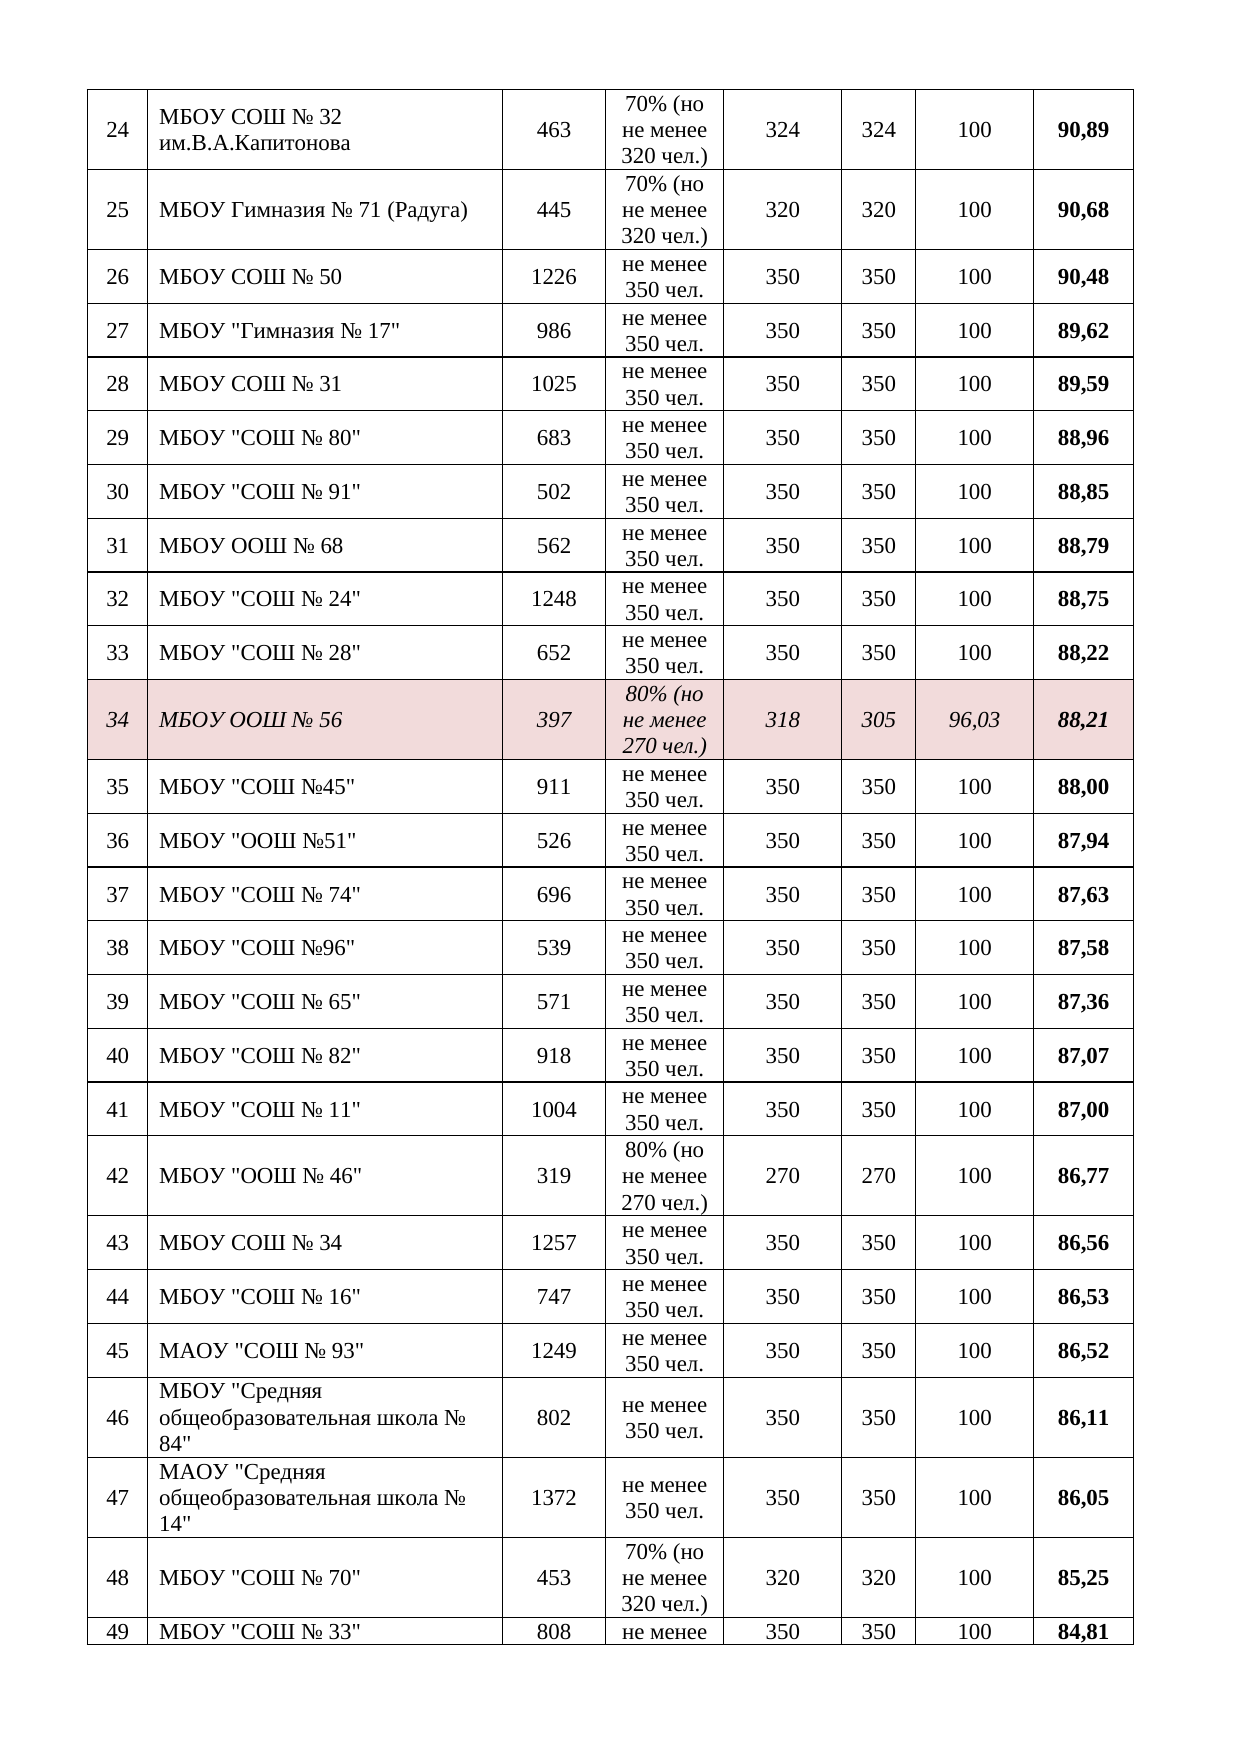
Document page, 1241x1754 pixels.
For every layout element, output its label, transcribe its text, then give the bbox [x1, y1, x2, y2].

table_cell 100 [916, 1083, 1033, 1135]
table_cell 96,03 [916, 680, 1033, 759]
table_cell МБОУ "Средняя общеобразовательная школа № 84" [148, 1378, 502, 1457]
table_cell 270 [724, 1136, 841, 1215]
table_cell 28 [88, 358, 147, 410]
table_cell 350 [724, 1270, 841, 1323]
table_cell не менее 350 чел. [606, 250, 723, 303]
table_cell 502 [503, 465, 605, 518]
table_cell 30 [88, 465, 147, 518]
table_cell 87,63 [1034, 868, 1133, 920]
table_cell 70% (но не менее 320 чел.) [606, 90, 723, 169]
table_cell не менее 350 чел. [606, 921, 723, 974]
table_cell 34 [88, 680, 147, 759]
table_cell 350 [842, 1270, 915, 1323]
table_cell 100 [916, 1324, 1033, 1377]
table_cell МБОУ "СОШ №45" [148, 760, 502, 813]
table_cell 350 [724, 921, 841, 974]
table_cell не менее 350 чел. [606, 304, 723, 356]
table_cell 87,36 [1034, 975, 1133, 1028]
table_cell 350 [842, 1029, 915, 1081]
table_cell 350 [724, 975, 841, 1028]
table_cell 45 [88, 1324, 147, 1377]
table_cell 41 [88, 1083, 147, 1135]
table_cell МБОУ Гимназия № 71 (Радуга) [148, 170, 502, 249]
table_cell 35 [88, 760, 147, 813]
table_cell МБОУ СОШ № 50 [148, 250, 502, 303]
table_cell 350 [724, 1458, 841, 1537]
table_cell 70% (но не менее 320 чел.) [606, 170, 723, 249]
table_cell 100 [916, 760, 1033, 813]
table_cell 86,11 [1034, 1378, 1133, 1457]
table_cell 747 [503, 1270, 605, 1323]
table_cell 31 [88, 519, 147, 571]
table_cell 350 [842, 1458, 915, 1537]
table_cell 350 [842, 573, 915, 625]
table_cell 445 [503, 170, 605, 249]
table_cell МБОУ СОШ № 31 [148, 358, 502, 410]
table_cell 43 [88, 1216, 147, 1269]
table_cell 100 [916, 90, 1033, 169]
table_cell 88,00 [1034, 760, 1133, 813]
table_cell 100 [916, 358, 1033, 410]
table_cell 453 [503, 1538, 605, 1617]
table_cell МБОУ "СОШ № 82" [148, 1029, 502, 1081]
table_cell 320 [724, 1538, 841, 1617]
table_cell 350 [724, 1029, 841, 1081]
table_cell МАОУ "СОШ № 93" [148, 1324, 502, 1377]
table_cell 85,25 [1034, 1538, 1133, 1617]
table_cell 350 [842, 465, 915, 518]
table_cell 270 [842, 1136, 915, 1215]
table_cell 100 [916, 1378, 1033, 1457]
table_cell 87,00 [1034, 1083, 1133, 1135]
table_cell 350 [842, 358, 915, 410]
table_cell 526 [503, 814, 605, 866]
table_cell 571 [503, 975, 605, 1028]
table_cell не менее 350 чел. [606, 1083, 723, 1135]
table_cell 90,48 [1034, 250, 1133, 303]
table_cell 562 [503, 519, 605, 571]
table_cell 986 [503, 304, 605, 356]
table_cell 100 [916, 921, 1033, 974]
table_cell 27 [88, 304, 147, 356]
table_cell 683 [503, 411, 605, 464]
table_cell не менее 350 чел. [606, 358, 723, 410]
table_cell 100 [916, 1216, 1033, 1269]
table_cell 47 [88, 1458, 147, 1537]
table_cell 29 [88, 411, 147, 464]
table_cell 350 [842, 975, 915, 1028]
table_cell 305 [842, 680, 915, 759]
table_cell МБОУ "СОШ №96" [148, 921, 502, 974]
table_cell 100 [916, 411, 1033, 464]
table_cell не менее 350 чел. [606, 1216, 723, 1269]
table_cell 350 [842, 1618, 915, 1644]
table_cell 350 [842, 411, 915, 464]
table_cell МБОУ "СОШ № 74" [148, 868, 502, 920]
table_cell 350 [724, 304, 841, 356]
table_cell 350 [724, 1216, 841, 1269]
table_cell МБОУ ООШ № 56 [148, 680, 502, 759]
table_cell 350 [842, 304, 915, 356]
table_cell МБОУ "Гимназия № 17" [148, 304, 502, 356]
table_cell 1248 [503, 573, 605, 625]
table_cell не менее 350 чел. [606, 1458, 723, 1537]
table_cell 350 [842, 519, 915, 571]
table_cell 463 [503, 90, 605, 169]
table_cell не менее 350 чел. [606, 573, 723, 625]
table_cell 318 [724, 680, 841, 759]
table_cell не менее 350 чел. [606, 1029, 723, 1081]
table_cell 46 [88, 1378, 147, 1457]
table_cell не менее 350 чел. [606, 519, 723, 571]
table_cell 1249 [503, 1324, 605, 1377]
table_cell 40 [88, 1029, 147, 1081]
table_cell 350 [724, 250, 841, 303]
table_cell 350 [724, 626, 841, 679]
table_cell МБОУ СОШ № 32 им.В.А.Капитонова [148, 90, 502, 169]
table_cell 88,21 [1034, 680, 1133, 759]
table_cell 32 [88, 573, 147, 625]
table_cell не менее 350 чел. [606, 1324, 723, 1377]
table_cell 37 [88, 868, 147, 920]
table_cell 100 [916, 1136, 1033, 1215]
table_cell 86,56 [1034, 1216, 1133, 1269]
table_cell 1372 [503, 1458, 605, 1537]
table_cell не менее 350 чел. [606, 465, 723, 518]
table_cell 350 [724, 1324, 841, 1377]
table_cell 39 [88, 975, 147, 1028]
table_cell 100 [916, 1029, 1033, 1081]
table_cell 802 [503, 1378, 605, 1457]
table_cell 696 [503, 868, 605, 920]
table_cell 100 [916, 626, 1033, 679]
table_cell 350 [724, 760, 841, 813]
table_cell 350 [842, 1324, 915, 1377]
table_cell 88,96 [1034, 411, 1133, 464]
table_cell 350 [724, 465, 841, 518]
table_cell 86,05 [1034, 1458, 1133, 1537]
table_cell 350 [724, 519, 841, 571]
table_cell 89,59 [1034, 358, 1133, 410]
table_cell 49 [88, 1618, 147, 1644]
table_cell 319 [503, 1136, 605, 1215]
table_cell 100 [916, 1538, 1033, 1617]
table_cell 100 [916, 868, 1033, 920]
table_cell 1257 [503, 1216, 605, 1269]
table_cell не менее 350 чел. [606, 868, 723, 920]
table_cell не менее 350 чел. [606, 626, 723, 679]
table_cell 350 [842, 868, 915, 920]
table_cell 350 [724, 868, 841, 920]
table_cell 44 [88, 1270, 147, 1323]
table_cell 350 [842, 1083, 915, 1135]
table_cell МБОУ "ООШ № 46" [148, 1136, 502, 1215]
table_cell МБОУ "СОШ № 11" [148, 1083, 502, 1135]
table_cell 89,62 [1034, 304, 1133, 356]
table_cell 397 [503, 680, 605, 759]
table_cell 808 [503, 1618, 605, 1644]
table_cell МБОУ "СОШ № 80" [148, 411, 502, 464]
table_cell МБОУ СОШ № 34 [148, 1216, 502, 1269]
table_cell 100 [916, 304, 1033, 356]
table_cell 33 [88, 626, 147, 679]
table_cell 324 [842, 90, 915, 169]
table_cell 320 [842, 170, 915, 249]
table_cell 86,77 [1034, 1136, 1133, 1215]
table_cell 88,79 [1034, 519, 1133, 571]
table_cell не менее 350 чел. [606, 411, 723, 464]
table_cell не менее 350 чел. [606, 814, 723, 866]
table_cell 320 [724, 170, 841, 249]
table_cell МБОУ "СОШ № 70" [148, 1538, 502, 1617]
table_cell 88,22 [1034, 626, 1133, 679]
table_cell 350 [842, 1378, 915, 1457]
table_cell 350 [842, 760, 915, 813]
table_cell 80% (но не менее 270 чел.) [606, 1136, 723, 1215]
table_cell 90,89 [1034, 90, 1133, 169]
table_cell МБОУ "СОШ № 28" [148, 626, 502, 679]
table_cell 26 [88, 250, 147, 303]
table_cell 70% (но не менее 320 чел.) [606, 1538, 723, 1617]
table_cell не менее 350 чел. [606, 975, 723, 1028]
table_cell 324 [724, 90, 841, 169]
table_cell 38 [88, 921, 147, 974]
table_cell 350 [842, 626, 915, 679]
table_cell 90,68 [1034, 170, 1133, 249]
table_cell 350 [724, 814, 841, 866]
table_cell 48 [88, 1538, 147, 1617]
table_cell МБОУ "СОШ № 16" [148, 1270, 502, 1323]
table_cell МБОУ "СОШ № 65" [148, 975, 502, 1028]
table_cell МАОУ "Средняя общеобразовательная школа № 14" [148, 1458, 502, 1537]
table_cell 350 [842, 921, 915, 974]
table_cell не менее 350 чел. [606, 1618, 723, 1644]
table_cell 86,53 [1034, 1270, 1133, 1323]
table_cell 100 [916, 1458, 1033, 1537]
table_cell 350 [724, 1083, 841, 1135]
table_cell 100 [916, 170, 1033, 249]
table_cell 36 [88, 814, 147, 866]
table_cell 652 [503, 626, 605, 679]
table_cell 100 [916, 465, 1033, 518]
table_cell 350 [842, 250, 915, 303]
table_cell не менее 350 чел. [606, 1270, 723, 1323]
table_cell МБОУ "СОШ № 33" [148, 1618, 502, 1644]
table_cell МБОУ ООШ № 68 [148, 519, 502, 571]
table_cell 1226 [503, 250, 605, 303]
table_cell 911 [503, 760, 605, 813]
table_cell МБОУ "СОШ № 91" [148, 465, 502, 518]
table_cell 42 [88, 1136, 147, 1215]
table_cell 88,75 [1034, 573, 1133, 625]
table_cell 87,94 [1034, 814, 1133, 866]
table_cell 87,07 [1034, 1029, 1133, 1081]
table_cell не менее 350 чел. [606, 1378, 723, 1457]
table_cell 350 [724, 1378, 841, 1457]
table_cell 1004 [503, 1083, 605, 1135]
table_cell 84,81 [1034, 1618, 1133, 1644]
table_cell 100 [916, 250, 1033, 303]
table_cell 87,58 [1034, 921, 1133, 974]
table_cell 100 [916, 573, 1033, 625]
table_cell 100 [916, 1618, 1033, 1644]
table_cell 350 [724, 411, 841, 464]
table_cell 350 [724, 573, 841, 625]
table_cell 918 [503, 1029, 605, 1081]
table_cell 100 [916, 1270, 1033, 1323]
table_cell 25 [88, 170, 147, 249]
table_cell 350 [842, 1216, 915, 1269]
table_cell 24 [88, 90, 147, 169]
table_cell 320 [842, 1538, 915, 1617]
table_cell 88,85 [1034, 465, 1133, 518]
table_cell 350 [842, 814, 915, 866]
table_cell 100 [916, 975, 1033, 1028]
table_cell 1025 [503, 358, 605, 410]
table_cell 539 [503, 921, 605, 974]
table_cell 80% (но не менее 270 чел.) [606, 680, 723, 759]
table_cell 100 [916, 814, 1033, 866]
table_cell 100 [916, 519, 1033, 571]
table_cell 350 [724, 1618, 841, 1644]
table_cell МБОУ "ООШ №51" [148, 814, 502, 866]
table_cell 350 [724, 358, 841, 410]
table_cell не менее 350 чел. [606, 760, 723, 813]
table_cell 86,52 [1034, 1324, 1133, 1377]
table_cell МБОУ "СОШ № 24" [148, 573, 502, 625]
